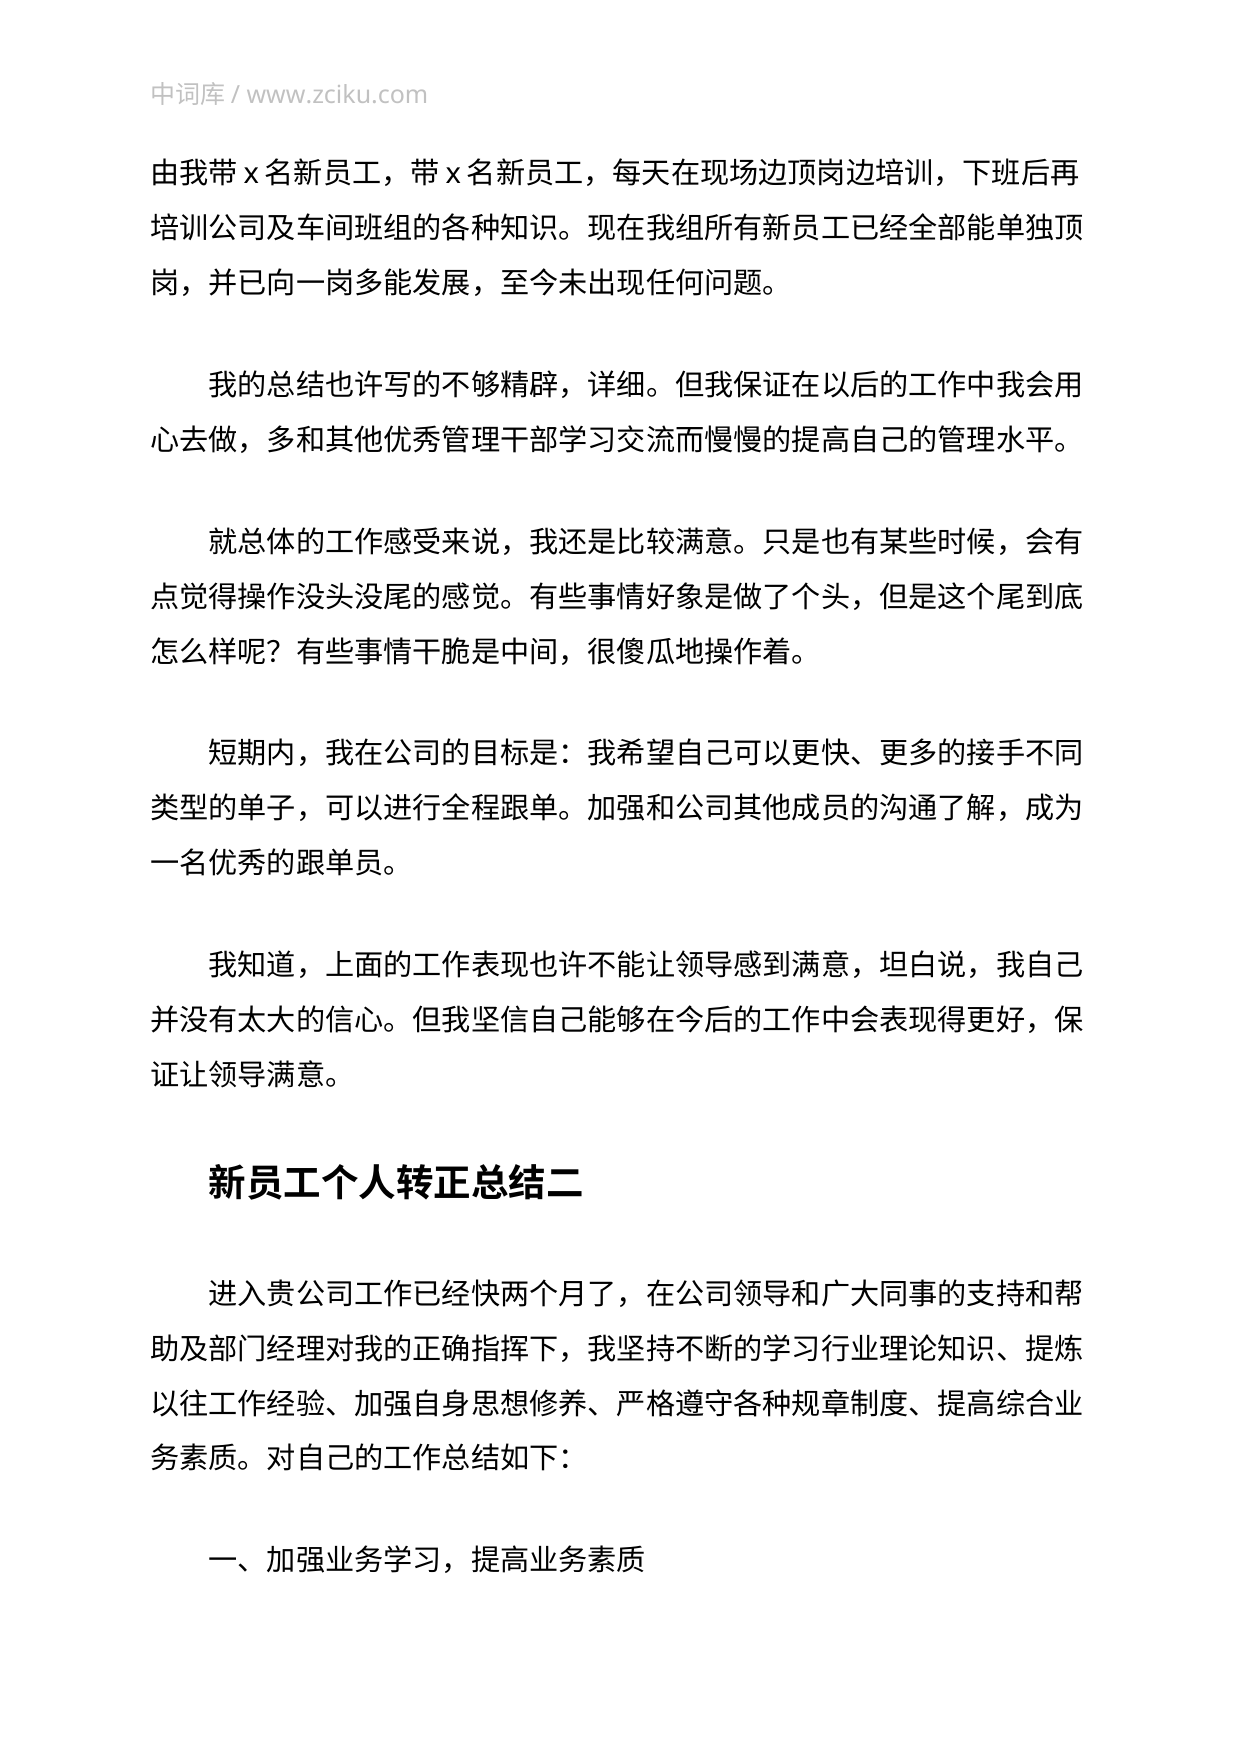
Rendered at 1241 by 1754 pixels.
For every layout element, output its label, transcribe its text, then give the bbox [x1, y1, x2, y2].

text 一、加强业务学习，提高业务素质 [150, 1537, 1090, 1579]
text 我知道，上面的工作表现也许不能让领导感到满意，坦白说，我自己并没有太大的信心。但我坚信自己能够在今后的工作中会表现得更好，保证让领导满意。 [150, 941, 1090, 1093]
text 就总体的工作感受来说，我还是比较满意。只是也有某些时候，会有点觉得操作没头没尾的感觉。有些事情好象是做了个头，但是这个尾到底怎么样呢？有些事情干脆是中间，很傻瓜地操作着。 [150, 518, 1090, 670]
text 短期内，我在公司的目标是：我希望自己可以更快、更多的接手不同类型的单子，可以进行全程跟单。加强和公司其他成员的沟通了解，成为一名优秀的跟单员。 [150, 730, 1090, 882]
text 新员工个人转正总结二 [150, 1153, 1090, 1207]
text 我的总结也许写的不够精辟，详细。但我保证在以后的工作中我会用心去做，多和其他优秀管理干部学习交流而慢慢的提高自己的管理水平。 [150, 362, 1090, 459]
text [150, 150, 1090, 302]
text 进入贵公司工作已经快两个月了，在公司领导和广大同事的支持和帮助及部门经理对我的正确指挥下，我坚持不断的学习行业理论知识、提炼以往工作经验、加强自身思想修养、严格遵守各种规章制度、提高综合业务素质。对自己的工作总结如下： [150, 1270, 1090, 1477]
